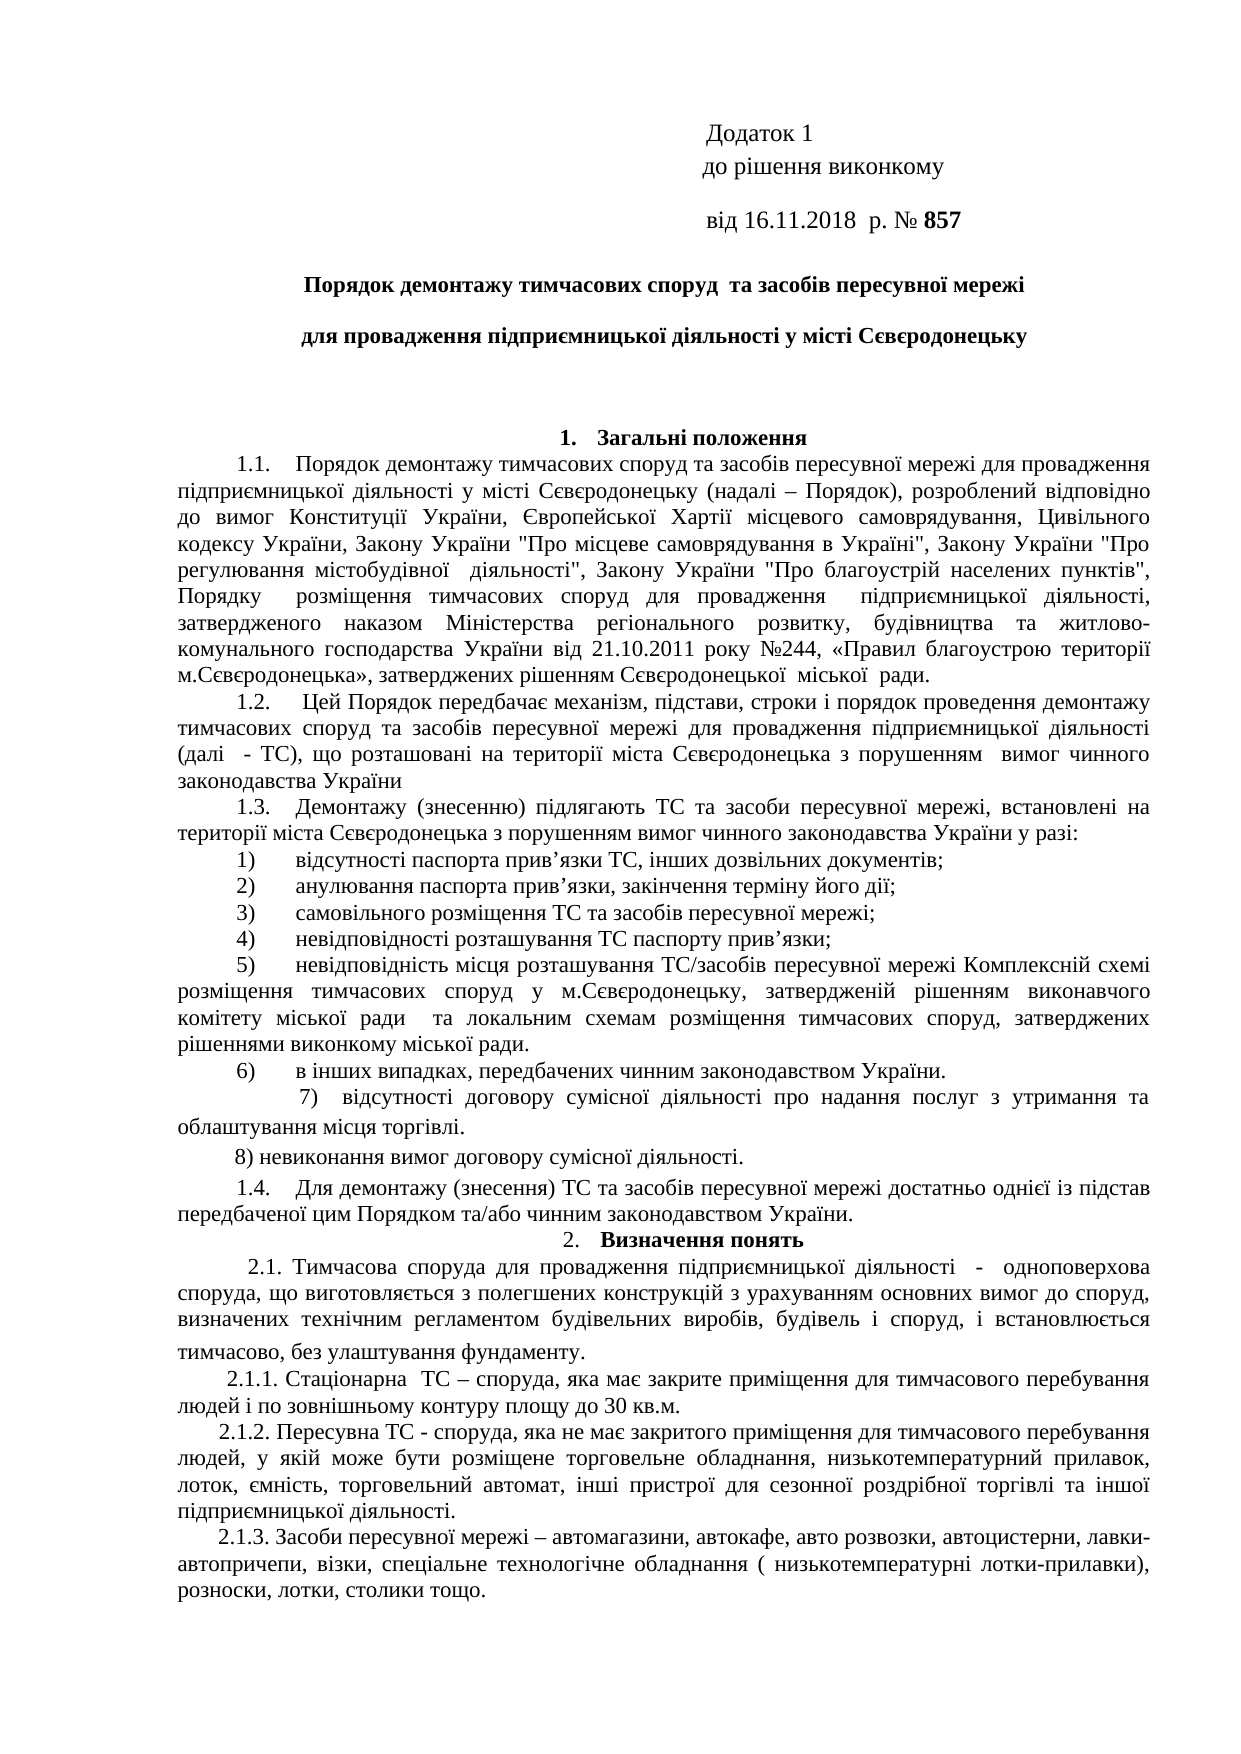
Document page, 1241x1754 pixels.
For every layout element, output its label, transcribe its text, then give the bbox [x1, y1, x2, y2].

text 2.1.2. Пересувна ТС - споруда, яка не має закритого приміщення для тимчасового перебування людей, у якій може бути розміщене торговельне обладнання, низькотемпературний прилавок, лоток, ємність, торговельний автомат, інші пристрої для сезонної роздрібної торгівлі та іншої підприємницької діяльності. [177, 1418, 1152, 1523]
text 2.1.1. Стаціонарна ТС – споруда, яка має закрите приміщення для тимчасового перебування людей і по зовнішньому контуру площу до 30 кв.м. [177, 1365, 1152, 1418]
list Цей Порядок передбачає механізм, підстави, строки і порядок проведення демонтажу тимчасових споруд та засобів пересувної мережі для провадження підприємницької діяльності (далі - ТС), що розташовані на території міста Сєвєродонецька з порушенням вимог чинного законодавства України [177, 688, 1152, 793]
list Загальні положення [215, 424, 1152, 451]
text 2.1. Тимчасова споруда для провадження підприємницької діяльності - одноповерхова споруда, що виготовляється з полегшених конструкцій з урахуванням основних вимог до споруд, визначених технічним регламентом будівельних виробів, будівель і споруд, і встановлюється тимчасово, без улаштування фундаменту. [177, 1253, 1152, 1365]
text 7) відсутності договору сумісної діяльності про надання послуг з утримання та облаштування місця торгівлі. [177, 1083, 1152, 1139]
text 2.1.3. Засоби пересувної мережі – автомагазини, автокафе, авто розвозки, автоцистерни, лавки-автопричепи, візки, спеціальне технологічне обладнання ( низькотемпературні лотки-прилавки), розноски, лотки, столики тощо. [177, 1523, 1152, 1602]
list Порядок демонтажу тимчасових споруд та засобів пересувної мережі для провадження підприємницької діяльності у місті Сєвєродонецьку (надалі – Порядок), розроблений відповідно до вимог Конституції України, Європейської Хартії місцевого самоврядування, Цивільного кодексу України, Закону України "Про місцеве самоврядування в Україні", Закону України "Про регулювання містобудівної діяльності", Закону України "Про благоустрій населених пунктів", Порядку розміщення тимчасових споруд для провадження підприємницької діяльності, затвердженого наказом Міністерства регіонального розвитку, будівництва та житлово-комунального господарства України від 21.10.2011 року №244, «Правил благоустрою території м.Сєвєродонецька», затверджених рішенням Сєвєродонецької міської ради. [177, 451, 1152, 688]
text Порядок демонтажу тимчасових споруд та засобів пересувної мережі [177, 271, 1152, 297]
list відсутності паспорта прив’язки ТС, інших дозвільних документів; [177, 846, 1152, 872]
list Для демонтажу (знесення) ТС та засобів пересувної мережі достатньо однієї із підстав передбаченої цим Порядком та/або чинним законодавством України. [177, 1174, 1152, 1226]
list невідповідності розташування ТС паспорту прив’язки; [177, 925, 1152, 951]
list невідповідність місця розташування ТС/засобів пересувної мережі Комплексній схемі розміщення тимчасових споруд у м.Сєвєродонецьку, затвердженій рішенням виконавчого комітету міської ради та локальним схемам розміщення тимчасових споруд, затверджених рішеннями виконкому міської ради. [177, 951, 1152, 1057]
list в інших випадках, передбачених чинним законодавством України. [177, 1057, 1152, 1083]
text від 16.11.2018 р. 857 [177, 205, 1152, 234]
text для провадження підприємницької діяльності у місті Сєвєродонецьку [177, 322, 1152, 348]
list Визначення понять [215, 1226, 1152, 1253]
list самовільного розміщення ТС та засобів пересувної мережі; [177, 898, 1152, 925]
text Додаток 1 до рішення виконкому [177, 118, 1152, 180]
text 8) невиконання вимог договору сумісної діяльності. [177, 1143, 1152, 1170]
list Демонтажу (знесенню) підлягають ТС та засоби пересувної мережі, встановлені на території міста Сєвєродонецька з порушенням вимог чинного законодавства України у разі: [177, 793, 1152, 846]
list анулювання паспорта прив’язки, закінчення терміну його дії; [177, 872, 1152, 898]
